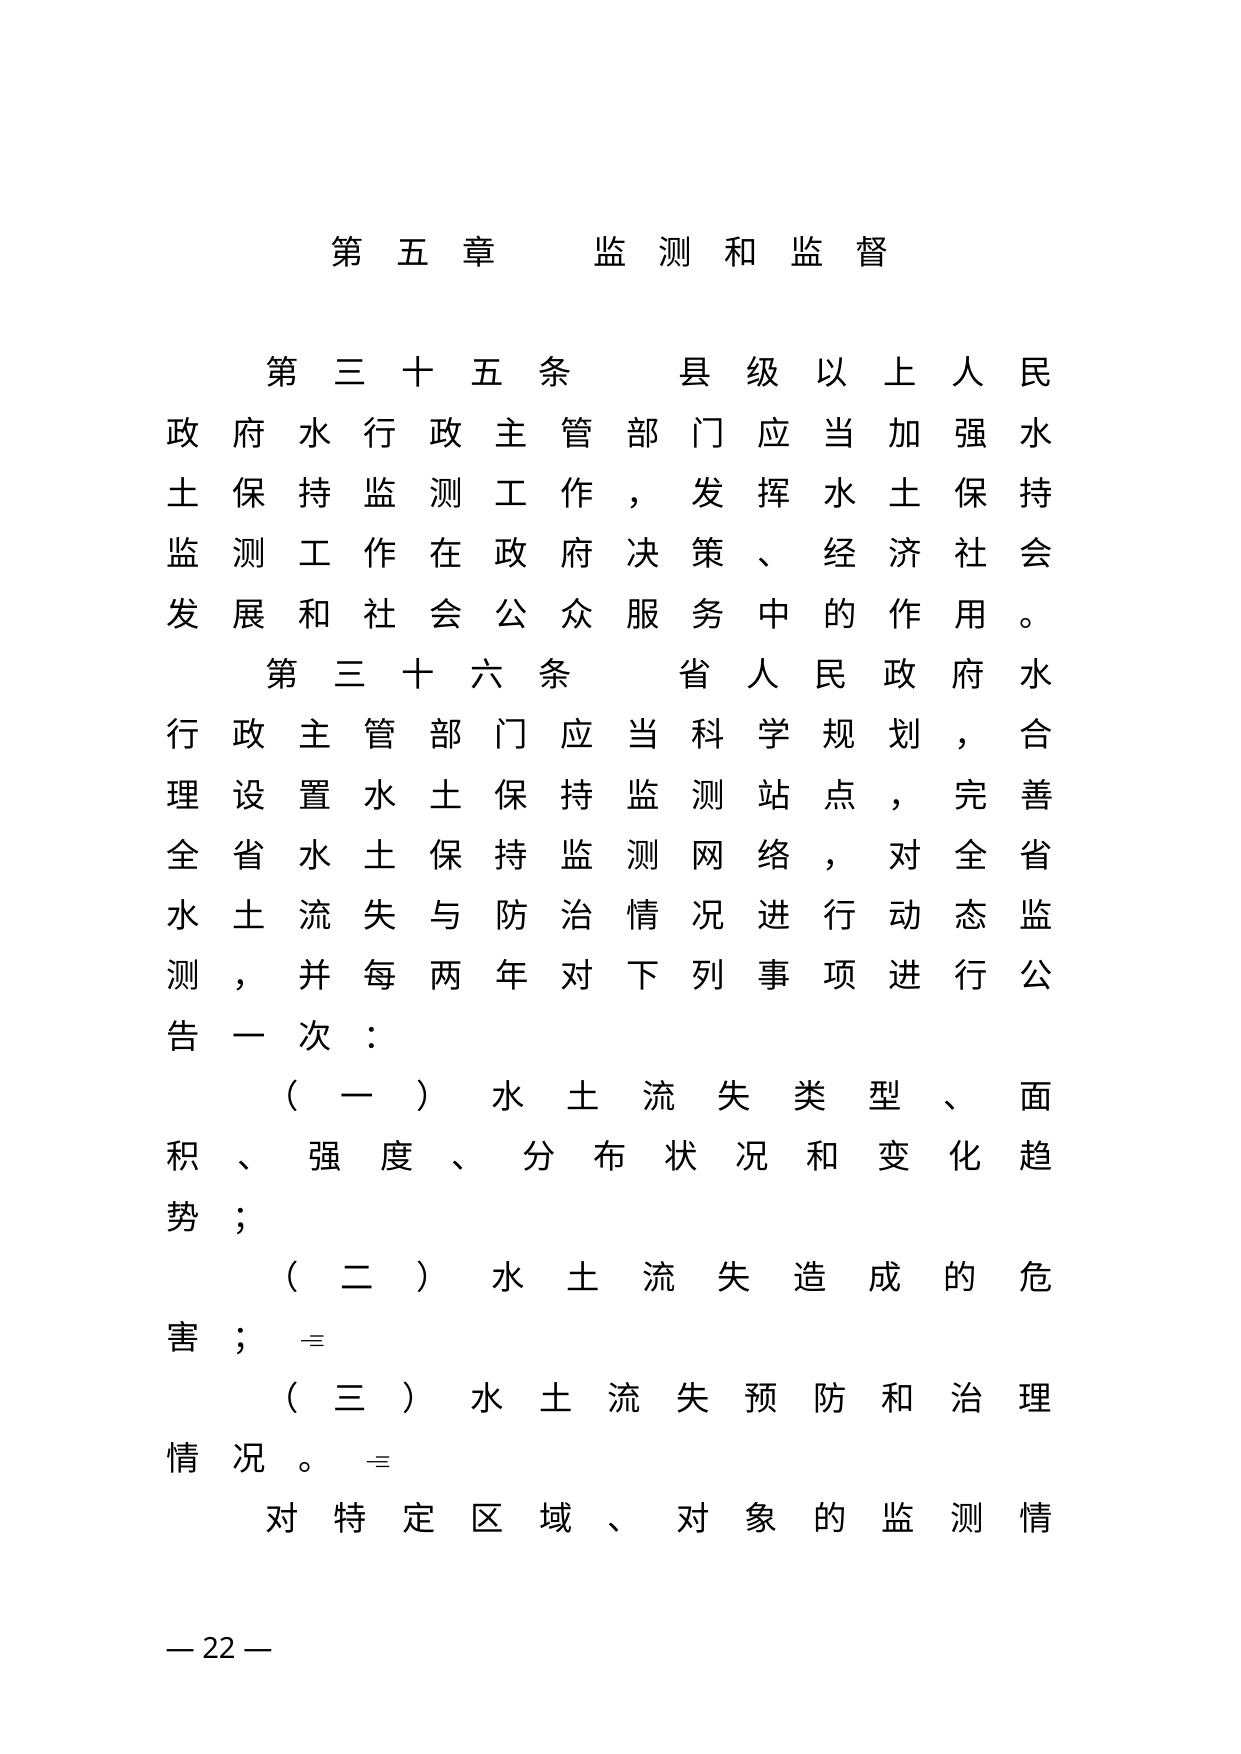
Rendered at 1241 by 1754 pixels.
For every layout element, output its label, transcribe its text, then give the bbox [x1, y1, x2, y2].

text 第三十五条 县级以上人民政府水行政主管部门应当加强水土保持监测工作，发挥水土保持监测工作在政府决策、经济社会发展和社会公众服务中的作用。 [167, 340, 1085, 642]
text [167, 1486, 1085, 1546]
text （一）水土流失类型、面积、强度、分布状况和变化趋势； [167, 1064, 1085, 1245]
text 第三十六条 省人民政府水行政主管部门应当科学规划，合理设置水土保持监测站点，完善全省水土保持监测网络，对全省水土流失与防治情况进行动态监测，并每两年对下列事项进行公告一次： [167, 642, 1085, 1064]
text （二）水土流失造成的危害； [167, 1245, 1085, 1365]
text （三）水土流失预防和治理情况。 [167, 1365, 1085, 1486]
text 第五章 监测和监督 [167, 219, 1085, 280]
